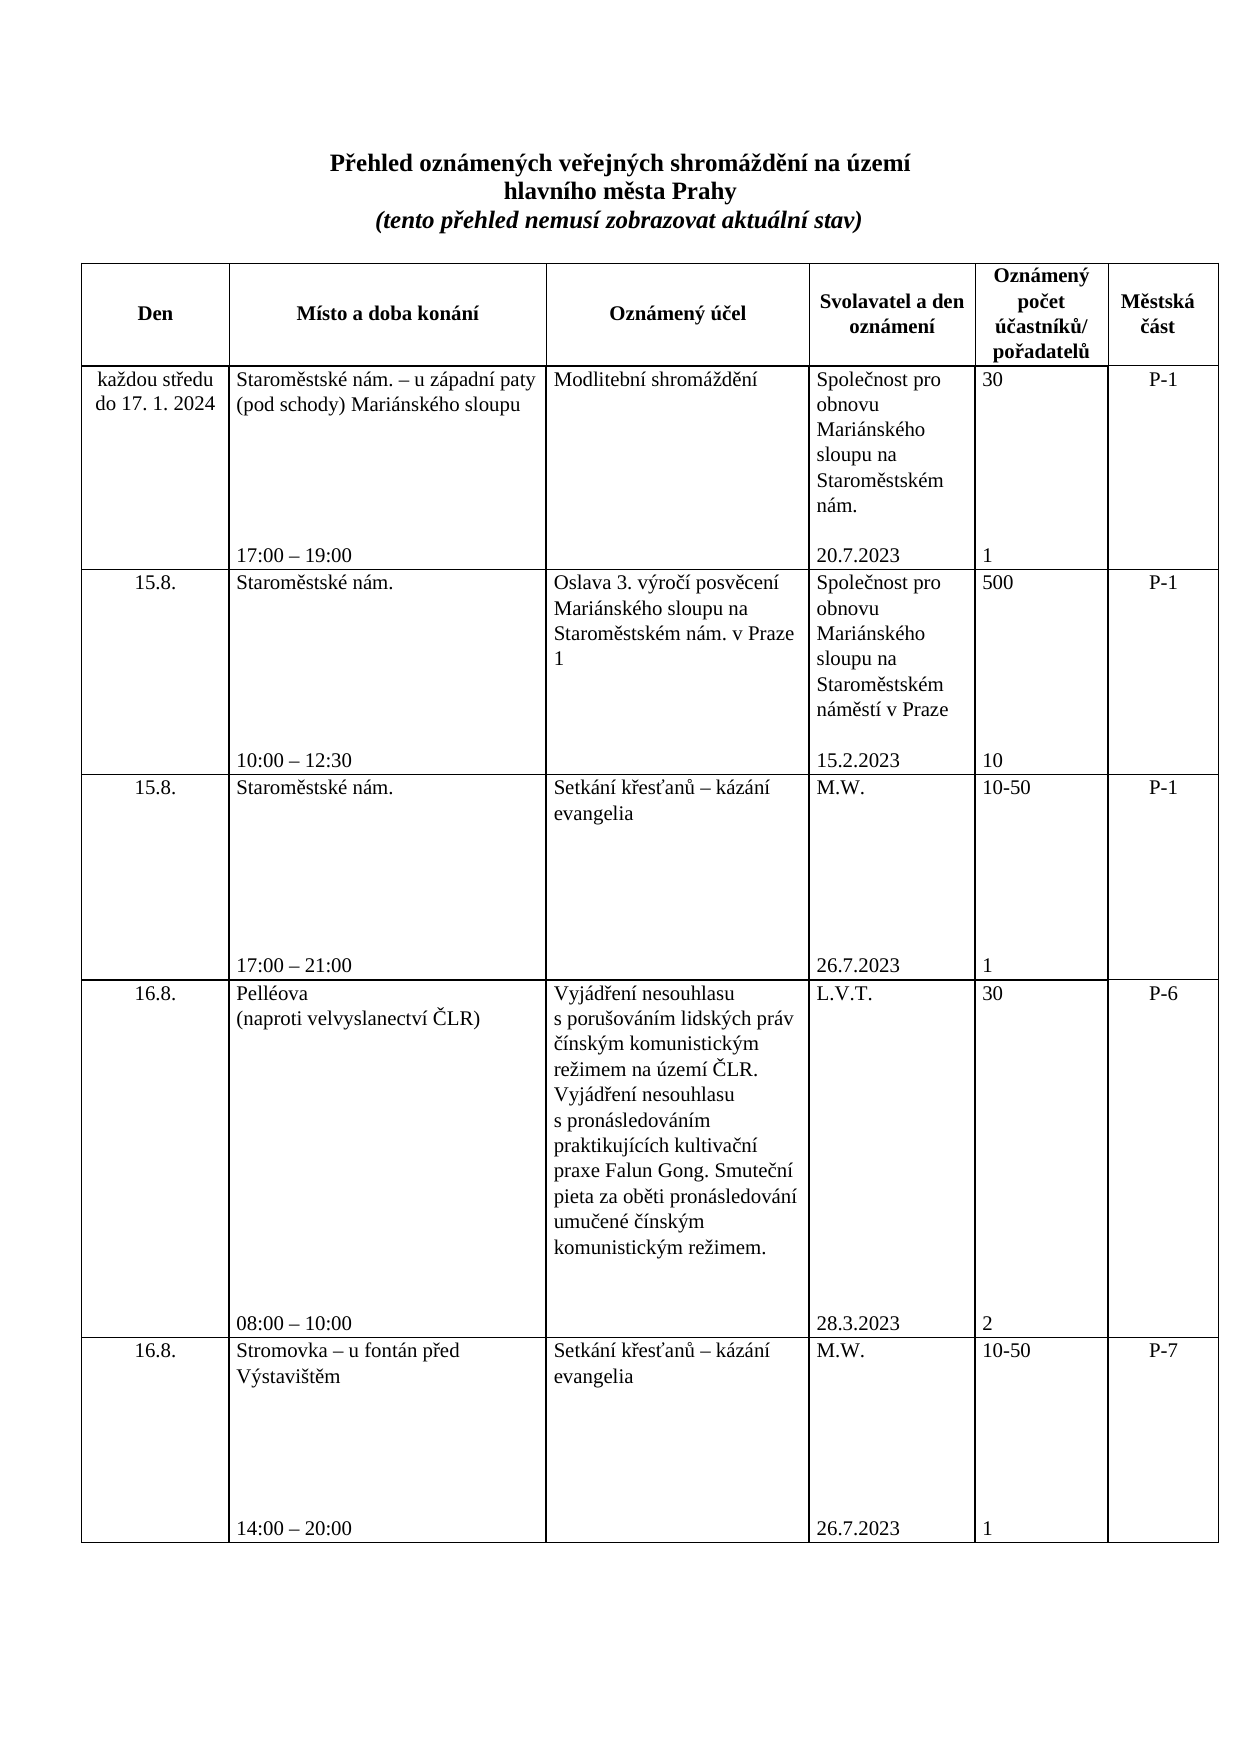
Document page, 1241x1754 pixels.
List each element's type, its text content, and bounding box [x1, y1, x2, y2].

table_cell Společnost pro obnovu Mariánského sloupu na Staroměstském nám. 20.7.2023 [810, 367, 974, 568]
table_cell Modlitební shromáždění [547, 367, 808, 568]
table_cell L.V.T. 28.3.2023 [810, 981, 974, 1337]
table_cell P-6 [1109, 980, 1218, 1337]
text Přehled oznámených veřejných shromáždění na území [148, 148, 1093, 176]
table_cell Staroměstské nám. 10:00 – 12:30 [230, 570, 545, 774]
table_cell 16.8. [82, 981, 228, 1337]
table_header Oznámený účel [547, 264, 809, 365]
table_cell Staroměstské nám. 17:00 – 21:00 [230, 775, 545, 979]
table_cell 10-50 1 [976, 775, 1107, 979]
table_cell Stromovka – u fontán před Výstavištěm 14:00 – 20:00 [230, 1338, 545, 1542]
table_cell Setkání křesťanů – kázání evangelia [547, 775, 808, 979]
table_cell Společnost pro obnovu Mariánského sloupu na Staroměstském náměstí v Praze 15.2.2023 [810, 570, 974, 774]
table_cell 15.8. [82, 775, 228, 979]
table_cell Vyjádření nesouhlasu s porušováním lidských práv čínským komunistickým režimem na území ČLR. Vyjádření nesouhlasu s pronásledováním praktikujících kultivační praxe Falun Gong. Smuteční pieta za oběti pronásledování umučené čínským komunistickým režimem. [547, 981, 808, 1337]
table_cell Staroměstské nám. – u západní paty (pod schody) Mariánského sloupu 17:00 – 19:00 [230, 367, 545, 568]
table_cell každou středu do 17. 1. 2024 [82, 367, 228, 568]
table_cell 30 1 [976, 367, 1107, 568]
table_cell P-7 [1109, 1338, 1218, 1542]
table_cell Setkání křesťanů – kázání evangelia [547, 1338, 808, 1542]
table_cell Oslava 3. výročí posvěcení Mariánského sloupu na Staroměstském nám. v Praze 1 [547, 570, 808, 774]
table_cell P-1 [1109, 366, 1218, 568]
table_header Městská část [1109, 264, 1218, 365]
table_cell P-1 [1109, 570, 1218, 774]
text hlavního města Prahy [148, 176, 1093, 205]
table_header Místo a doba konání [230, 264, 546, 365]
table_cell 16.8. [82, 1338, 228, 1542]
table_cell P-1 [1109, 775, 1218, 979]
table_cell 500 10 [976, 570, 1107, 774]
table_cell 30 2 [976, 981, 1107, 1337]
table_header Oznámený počet účastníků/ pořadatelů [976, 264, 1108, 365]
table_cell M.W. 26.7.2023 [810, 1338, 974, 1542]
table_header Den [82, 264, 229, 365]
table_cell Pelléova (naproti velvyslanectví ČLR) 08:00 – 10:00 [230, 981, 545, 1337]
table_cell 15.8. [82, 570, 228, 774]
table_cell 10-50 1 [976, 1338, 1107, 1542]
table_cell M.W. 26.7.2023 [810, 775, 974, 979]
table_header Svolavatel a den oznámení [810, 264, 975, 365]
text (tento přehled nemusí zobrazovat aktuální stav) [148, 205, 1093, 234]
